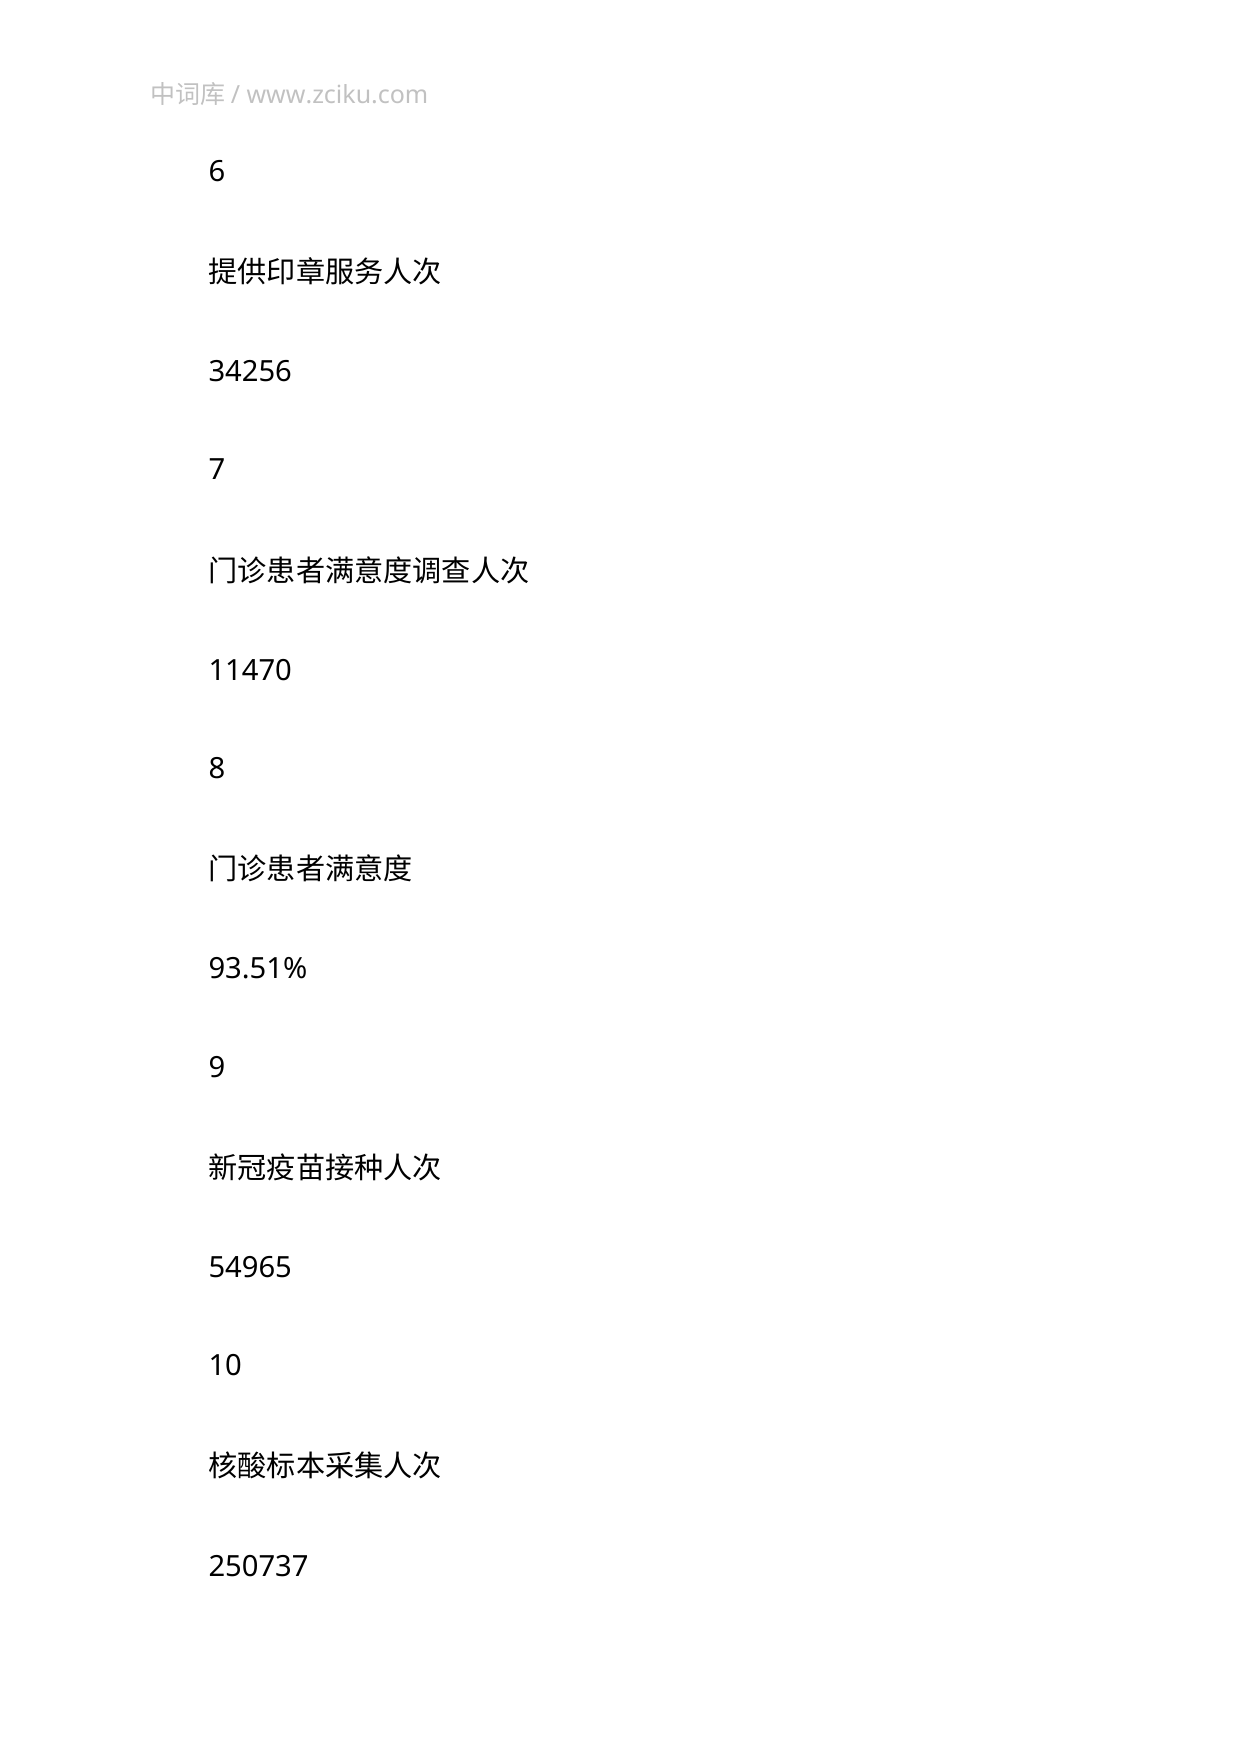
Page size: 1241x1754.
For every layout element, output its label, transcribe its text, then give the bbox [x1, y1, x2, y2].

text 6 [150, 150, 1090, 190]
text 提供印章服务人次 [150, 248, 1090, 291]
text 门诊患者满意度调查人次 [150, 547, 1090, 589]
text 250737 [150, 1545, 1090, 1584]
text 54965 [150, 1246, 1090, 1286]
text 9 [150, 1046, 1090, 1086]
text 93.51% [150, 947, 1090, 987]
text 门诊患者满意度 [150, 846, 1090, 888]
text 11470 [150, 649, 1090, 688]
text 34256 [150, 350, 1090, 390]
text 新冠疫苗接种人次 [150, 1144, 1090, 1187]
text 核酸标本采集人次 [150, 1443, 1090, 1485]
text 7 [150, 449, 1090, 488]
text 8 [150, 747, 1090, 787]
text 10 [150, 1344, 1090, 1384]
